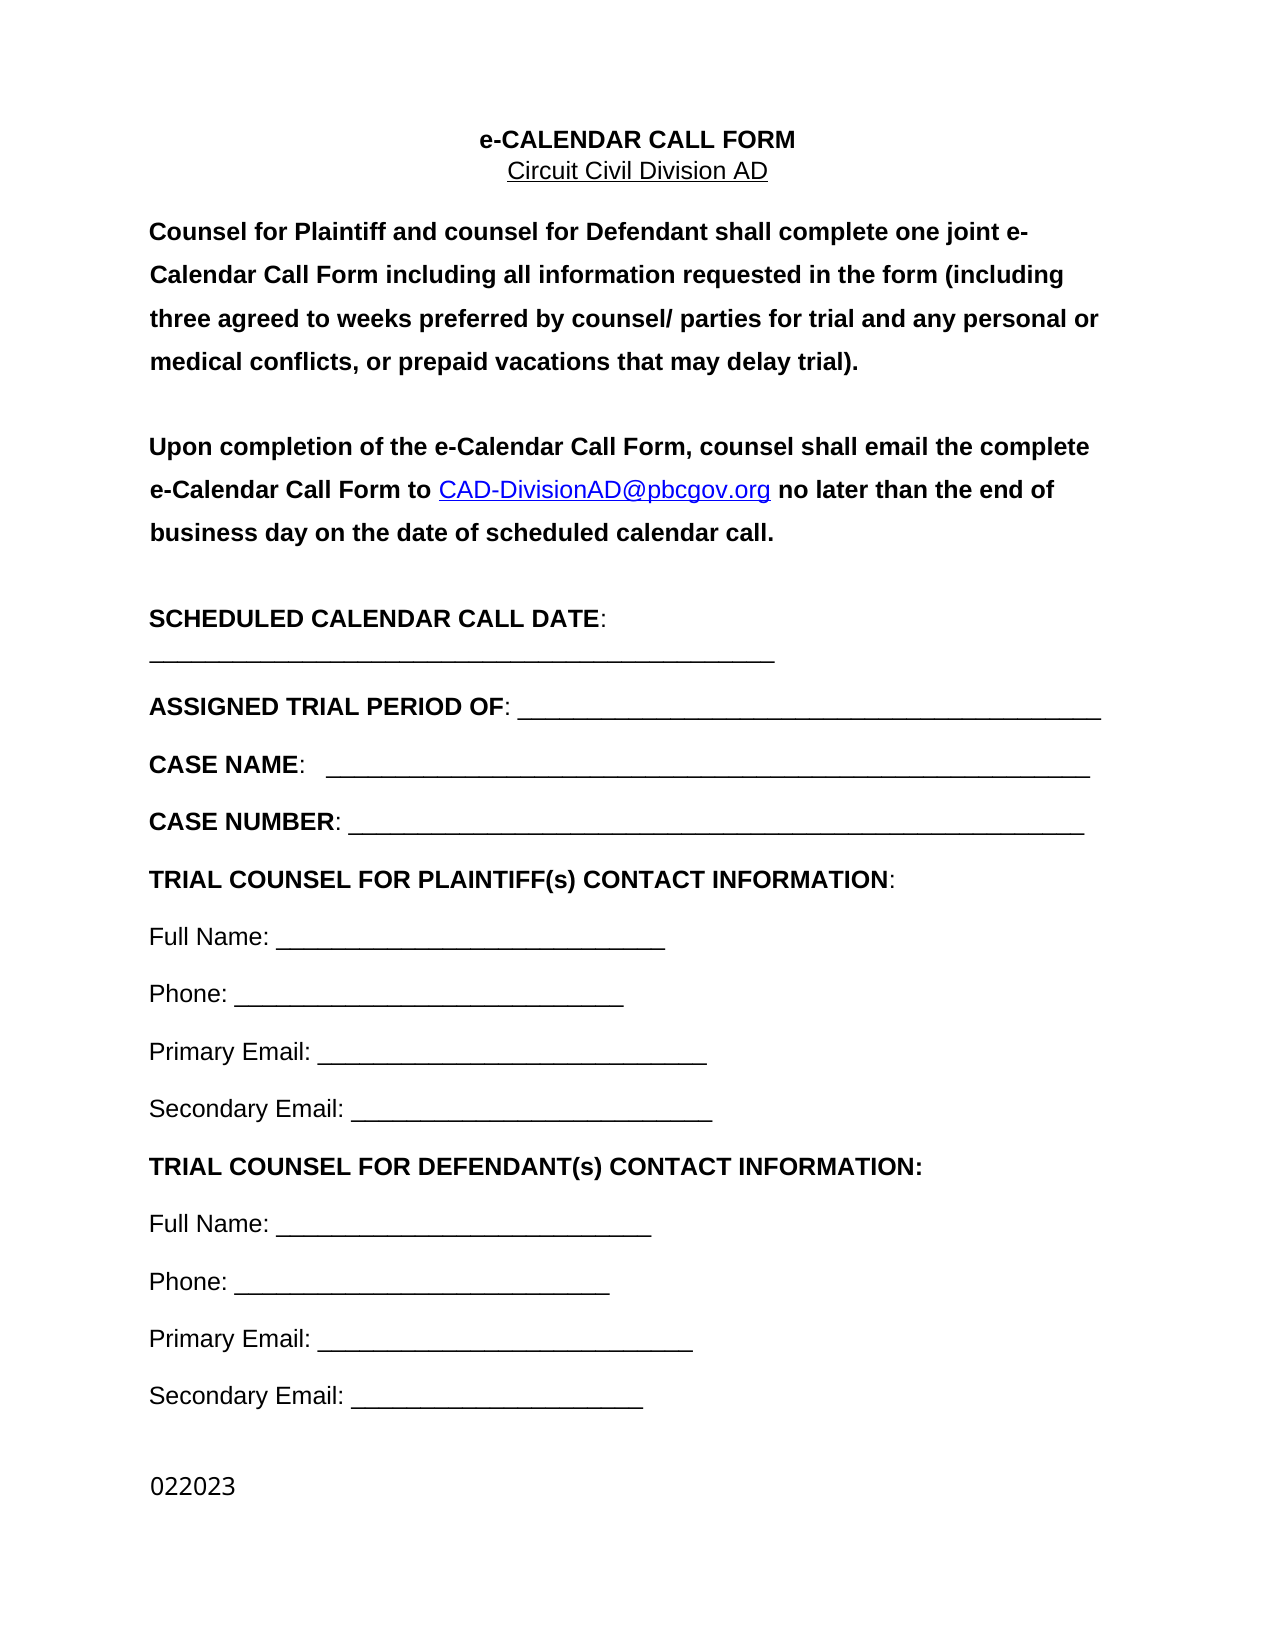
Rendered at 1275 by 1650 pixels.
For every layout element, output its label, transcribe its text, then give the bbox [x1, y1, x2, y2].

text Upon completion of the e-Calendar Call Form, counsel shall email the complete e-Calendar Call Form to CAD-DivisionAD@pbcgov.org no later than the end of business day on the date of scheduled calendar call. [148, 432, 1116, 547]
text Phone: ___________________________ [148, 1267, 1116, 1295]
text 022023 [150, 1469, 1116, 1503]
text ASSIGNED TRIAL PERIOD OF: __________________________________________ [148, 692, 1116, 721]
text Primary Email: ____________________________ [148, 1037, 1116, 1066]
text SCHEDULED CALENDAR CALL DATE: _____________________________________________ [148, 604, 1116, 664]
text CASE NUMBER: _____________________________________________________ [148, 807, 1116, 836]
text Full Name: ___________________________ [148, 1209, 1116, 1238]
text Primary Email: ___________________________ [148, 1324, 1116, 1353]
text Secondary Email: __________________________ [148, 1094, 1116, 1123]
text e-CALENDAR CALL FORM [159, 125, 1116, 154]
text Counsel for Plaintiff and counsel for Defendant shall complete one joint e-Calendar Call Form including all information requested in the form (including three agreed to weeks preferred by counsel/ parties for trial and any personal or medical conflicts, or prepaid vacations that may delay trial). [148, 217, 1116, 375]
text Circuit Civil Division AD [159, 156, 1116, 185]
text Secondary Email: _____________________ [148, 1381, 1116, 1410]
text TRIAL COUNSEL FOR DEFENDANT(s) CONTACT INFORMATION: [148, 1152, 1116, 1180]
text CASE NAME: _______________________________________________________ [148, 750, 1116, 778]
text Phone: ____________________________ [148, 979, 1116, 1008]
text Full Name: ____________________________ [148, 922, 1116, 951]
text TRIAL COUNSEL FOR PLAINTIFF(s) CONTACT INFORMATION: [148, 864, 1116, 893]
